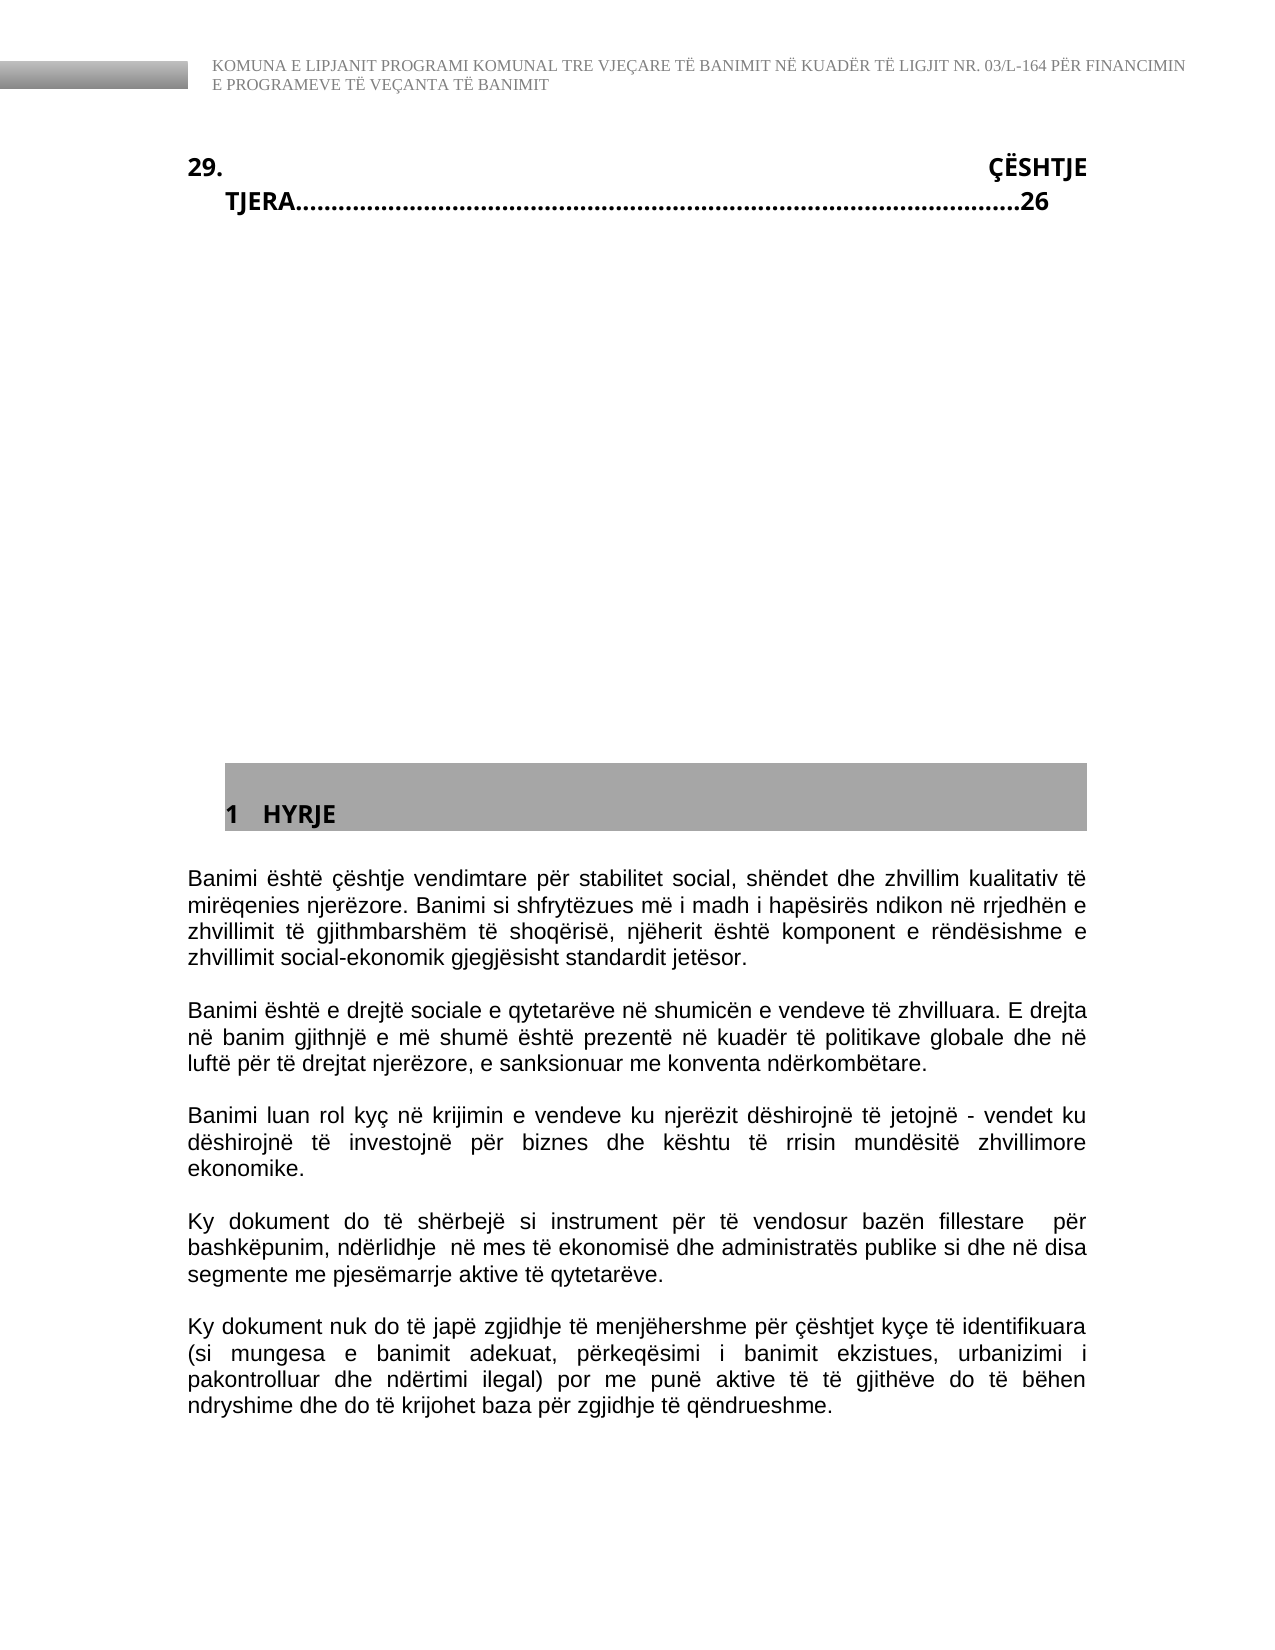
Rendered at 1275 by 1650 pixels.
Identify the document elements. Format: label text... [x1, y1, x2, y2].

text 29. ÇËSHTJE TJERA......................................................................................................26 [187, 150, 1087, 218]
text Banimi luan rol kyç në krijimin e vendeve ku njerëzit dëshirojnë të jetojnë - vendet ku dëshirojnë të investojnë për biznes dhe kështu të rrisin mundësitë zhvillimore ekonomike. [187, 1102, 1087, 1182]
text Ky dokument nuk do të japë zgjidhje të menjëhershme për çështjet kyçe të identifikuara (si mungesa e banimit adekuat, përkeqësimi i banimit ekzistues, urbanizimi i pakontrolluar dhe ndërtimi ilegal) por me punë aktive të të gjithëve do të bëhen ndryshime dhe do të krijohet baza për zgjidhje të qëndrueshme. [187, 1313, 1087, 1419]
text Ky dokument do të shërbejë si instrument për të vendosur bazën fillestare për bashkëpunim, ndërlidhje në mes të ekonomisë dhe administratës publike si dhe në disa segmente me pjesëmarrje aktive të qytetarëve. [187, 1208, 1087, 1287]
text Banimi është çështje vendimtare për stabilitet social, shëndet dhe zhvillim kualitativ të mirëqenies njerëzore. Banimi si shfrytëzues më i madh i hapësirës ndikon në rrjedhën e zhvillimit të gjithmbarshëm të shoqërisë, njëherit është komponent e rëndësishme e zhvillimit social-ekonomik gjegjësisht standardit jetësor. [187, 865, 1087, 971]
text Banimi është e drejtë sociale e qytetarëve në shumicën e vendeve të zhvilluara. E drejta në banim gjithnjë e më shumë është prezentë në kuadër të politikave globale dhe në luftë për të drejtat njerëzore, e sanksionuar me konventa ndërkombëtare. [187, 997, 1087, 1076]
subtitle HYRJE [225, 797, 1087, 831]
